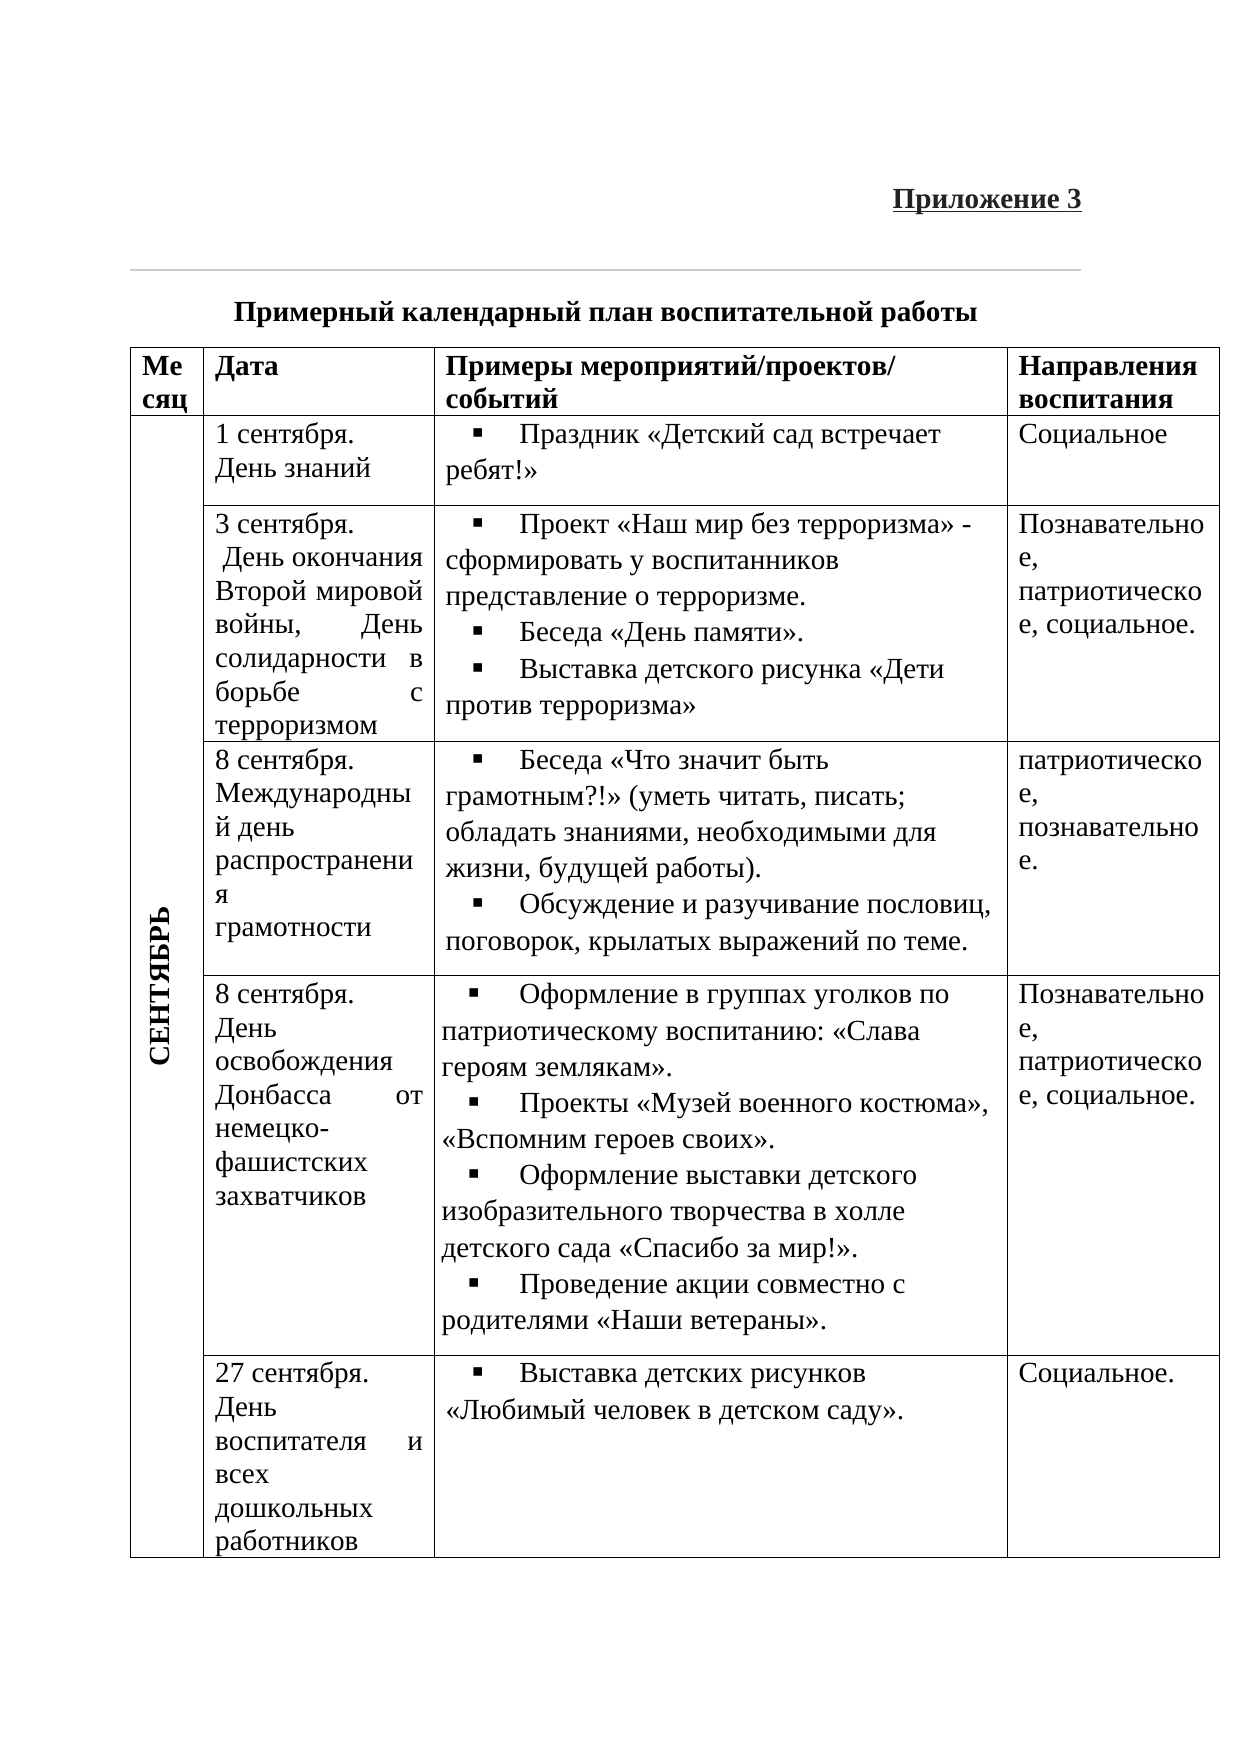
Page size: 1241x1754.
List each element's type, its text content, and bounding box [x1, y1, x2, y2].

table_cell Познавательное, патриотическое, социальное. [1008, 506, 1219, 741]
table_header Месяц [131, 348, 203, 415]
text Приложение 3 [130, 182, 1081, 269]
table_cell патриотическое, познавательное. [1008, 742, 1219, 975]
table_header Примеры мероприятий/проектов/ событий [435, 348, 1007, 415]
table_cell Праздник «Детский сад встречает ребят!» [435, 416, 1007, 505]
table_cell Социальное. [1008, 1356, 1219, 1557]
table_header Направления воспитания [1008, 348, 1219, 415]
table_cell 8 сентября. Международный день распространения грамотности [204, 742, 434, 975]
text Примерный календарный план воспитательной работы [130, 294, 1081, 328]
table_cell Познавательное, патриотическое, социальное. [1008, 976, 1219, 1354]
table_cell Оформление в группах уголков по патриотическому воспитанию: «Слава героям землякам». Проекты «Музей военного костюма», «Вспомним героев своих». Оформление выставки детского изобразительного творчества в холле детского сада «Спасибо за мир!». Проведение акции совместно с родителями «Наши ветераны». [435, 976, 1007, 1354]
table_cell Выставка детских рисунков «Любимый человек в детском саду». [435, 1356, 1007, 1557]
table_cell 3 сентября. День окончания Второй мировой войны, День солидарности в борьбе с терроризмом [204, 506, 434, 741]
table_cell 8 сентября. День освобождения Донбасса от немецко-фашистских захватчиков [204, 976, 434, 1354]
table_cell Социальное [1008, 416, 1219, 505]
table_cell 1 сентября. День знаний [204, 416, 434, 505]
table_cell СЕНТЯБРЬ [131, 416, 203, 1557]
table_cell Проект «Наш мир без терроризма» - сформировать у воспитанников представление о терроризме. Беседа «День памяти». Выставка детского рисунка «Дети против терроризма» [435, 506, 1007, 741]
table_header Дата [204, 348, 434, 415]
table_cell Беседа «Что значит быть грамотным?!» (уметь читать, писать; обладать знаниями, необходимыми для жизни, будущей работы). Обсуждение и разучивание пословиц, поговорок, крылатых выражений по теме. [435, 742, 1007, 975]
table_cell 27 сентября. День воспитателя и всех дошкольных работников [204, 1356, 434, 1557]
